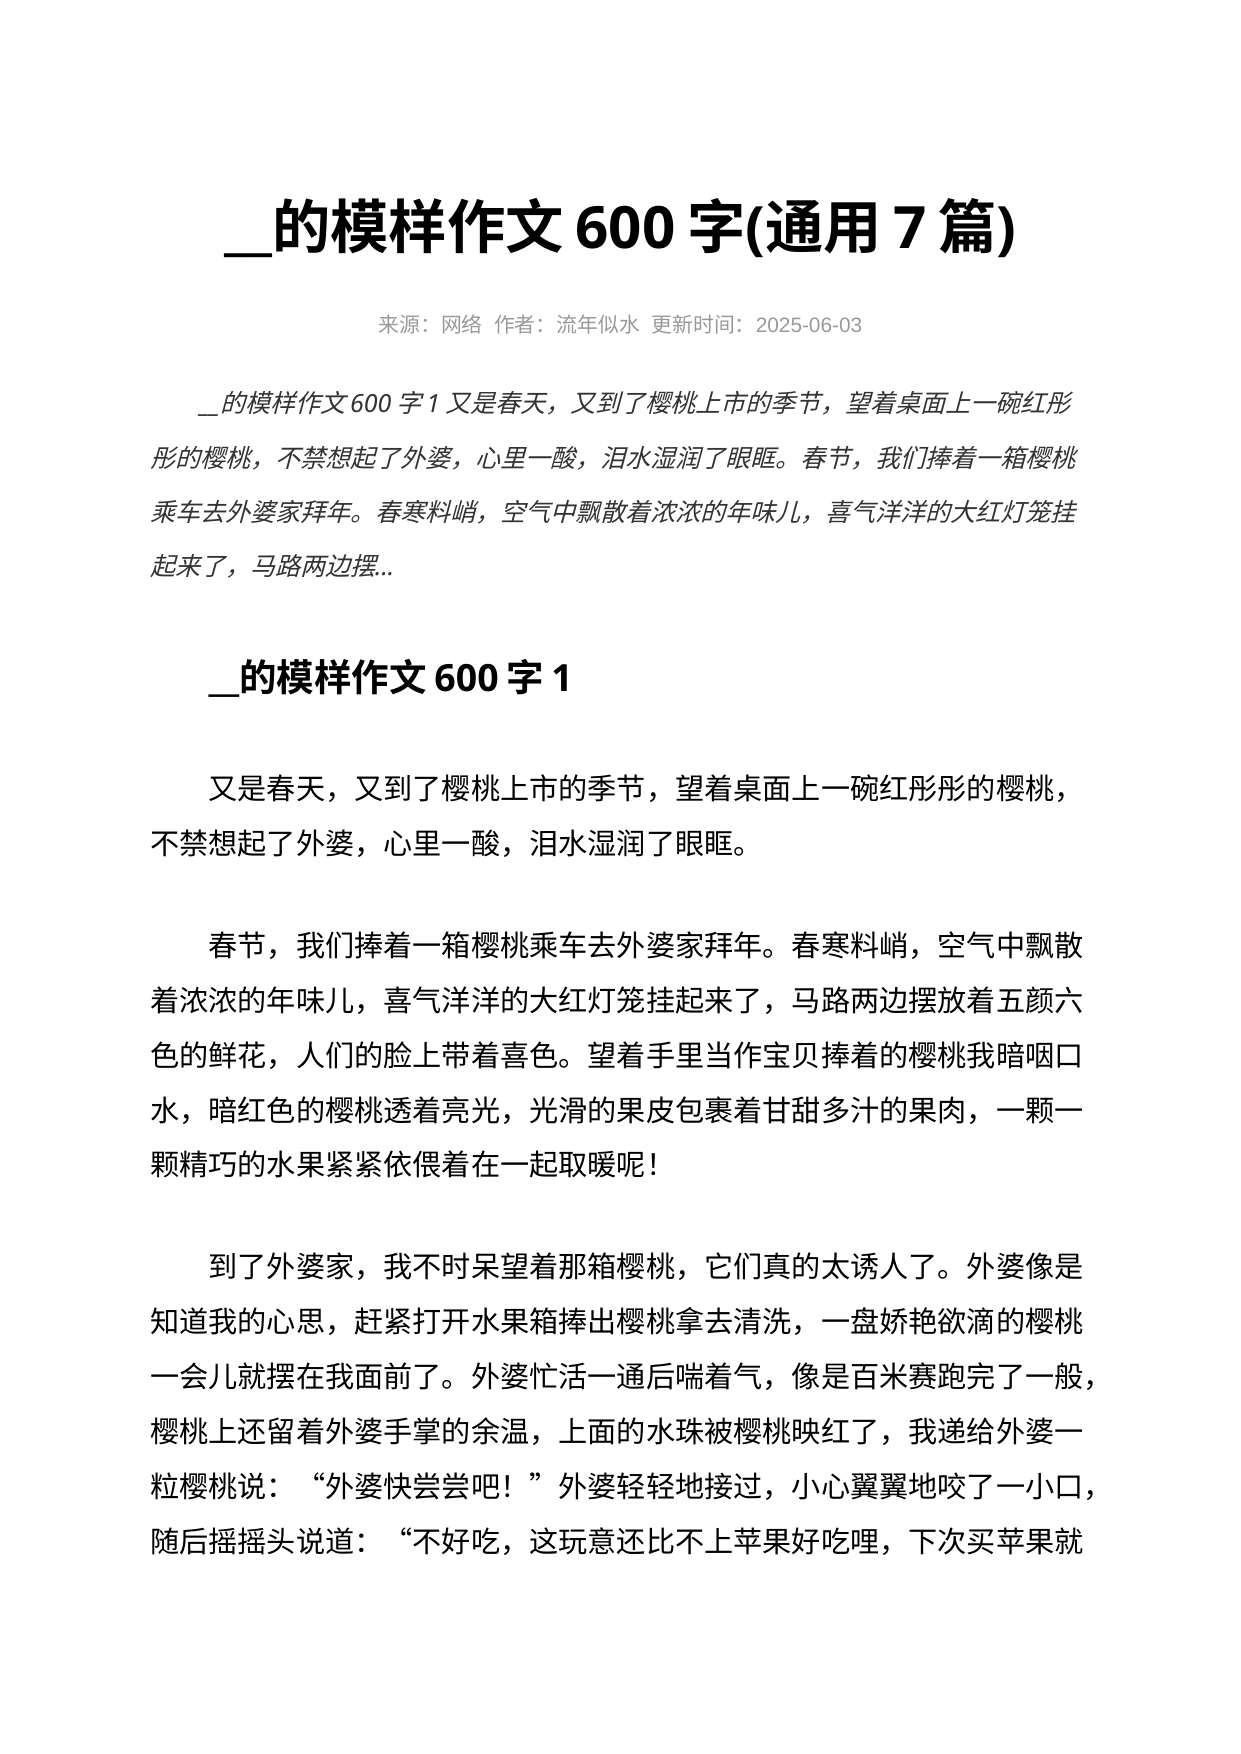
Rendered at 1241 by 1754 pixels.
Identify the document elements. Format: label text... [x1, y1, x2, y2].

subtitle __的模样作文600字(通用7篇) [150, 181, 1090, 266]
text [150, 1244, 1090, 1561]
text 又是春天，又到了樱桃上市的季节，望着桌面上一碗红彤彤的樱桃，不禁想起了外婆，心里一酸，泪水湿润了眼眶。 [150, 766, 1090, 863]
text 来源：网络 作者：流年似水 更新时间：2025-06-03 [150, 313, 1090, 337]
text __的模样作文600字1又是春天，又到了樱桃上市的季节，望着桌面上一碗红彤彤的樱桃，不禁想起了外婆，心里一酸，泪水湿润了眼眶。春节，我们捧着一箱樱桃乘车去外婆家拜年。春寒料峭，空气中飘散着浓浓的年味儿，喜气洋洋的大红灯笼挂起来了，马路两边摆... [150, 384, 1090, 583]
text __的模样作文600字1 [150, 648, 1090, 703]
text 春节，我们捧着一箱樱桃乘车去外婆家拜年。春寒料峭，空气中飘散着浓浓的年味儿，喜气洋洋的大红灯笼挂起来了，马路两边摆放着五颜六色的鲜花，人们的脸上带着喜色。望着手里当作宝贝捧着的樱桃我暗咽口水，暗红色的樱桃透着亮光，光滑的果皮包裹着甘甜多汁的果肉，一颗一颗精巧的水果紧紧依偎着在一起取暖呢！ [150, 922, 1090, 1184]
